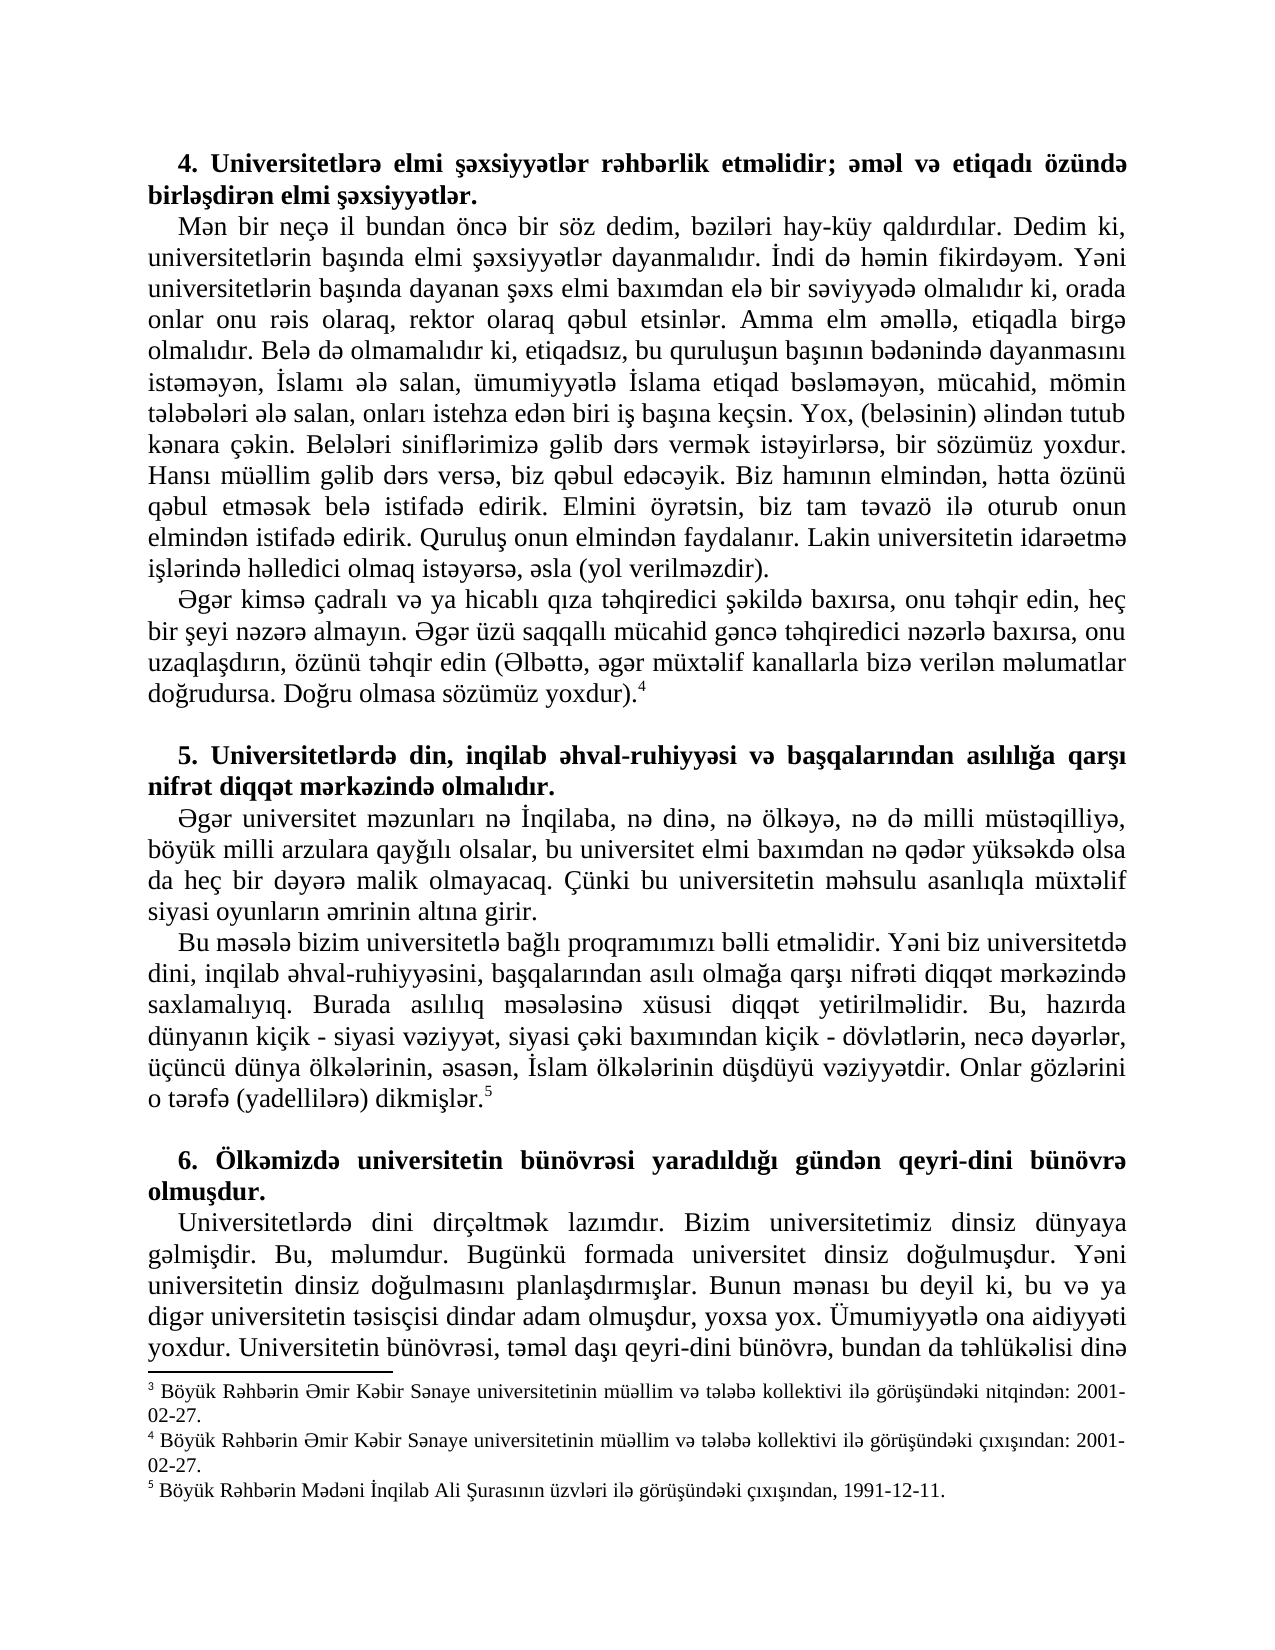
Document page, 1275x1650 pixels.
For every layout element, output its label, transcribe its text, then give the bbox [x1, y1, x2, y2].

text 4. Universitetlərə elmi şəxsiyyətlər rəhbərlik etməlidir; əməl və etiqadı özündə birləşdirən elmi şəxsiyyətlər. [148, 148, 1127, 210]
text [148, 1207, 1127, 1362]
text Mən bir neçə il bundan öncə bir söz dedim, bəziləri hay-küy qaldırdılar. Dedim ki, universitetlərin başında elmi şəxsiyyətlər dayanmalıdır. İndi də həmin fikirdəyəm. Yəni universitetlərin başında dayanan şəxs elmi baxımdan elə bir səviyyədə olmalıdır ki, orada onlar onu rəis olaraq, rektor olaraq qəbul etsinlər. Amma elm əməllə, etiqadla birgə olmalıdır. Belə də olmamalıdır ki, etiqadsız, bu quruluşun başının bədənində dayanmasını istəməyən, İslamı ələ salan, ümumiyyətlə İslama etiqad bəsləməyən, mücahid, mömin tələbələri ələ salan, onları istehza edən biri iş başına keçsin. Yox, (beləsinin) əlindən tutub kənara çəkin. Belələri siniflərimizə gəlib dərs vermək istəyirlərsə, bir sözümüz yoxdur. Hansı müəllim gəlib dərs versə, biz qəbul edəcəyik. Biz hamının elmindən, hətta özünü qəbul etməsək belə istifadə edirik. Elmini öyrətsin, biz tam təvazö ilə oturub onun elmindən istifadə edirik. Quruluş onun elmindən faydalanır. Lakin universitetin idarəetmə işlərində həlledici olmaq istəyərsə, əsla (yol verilməzdir). [148, 210, 1127, 584]
text 6. Ölkəmizdə universitetin bünövrəsi yaradıldığı gündən qeyri-dini bünövrə olmuşdur. [148, 1144, 1127, 1207]
text 5. Universitetlərdə din, inqilab əhval-ruhiyyəsi və başqalarından asılılığa qarşı nifrət diqqət mərkəzində olmalıdır. [148, 739, 1127, 802]
text Əgər kimsə çadralı və ya hicablı qıza təhqiredici şəkildə baxırsa, onu təhqir edin, heç bir şeyi nəzərə almayın. Əgər üzü saqqallı mücahid gəncə təhqiredici nəzərlə baxırsa, onu uzaqlaşdırın, özünü təhqir edin (Əlbəttə, əgər müxtəlif kanallarla bizə verilən məlumatlar doğrudursa. Doğru olmasa sözümüz yoxdur). [148, 584, 1127, 708]
text Bu məsələ bizim universitetlə bağlı proqramımızı bəlli etməlidir. Yəni biz universitetdə dini, inqilab əhval-ruhiyyəsini, başqalarından asılı olmağa qarşı nifrəti diqqət mərkəzində saxlamalıyıq. Burada asılılıq məsələsinə xüsusi diqqət yetirilməlidir. Bu, hazırda dünyanın kiçik - siyasi vəziyyət, siyasi çəki baxımından kiçik - dövlətlərin, necə dəyərlər, üçüncü dünya ölkələrinin, əsasən, İslam ölkələrinin düşdüyü vəziyyətdir. Onlar gözlərini o tərəfə (yadellilərə) dikmişlər. [148, 926, 1127, 1113]
text Əgər universitet məzunları nə İnqilaba, nə dinə, nə ölkəyə, nə də milli müstəqilliyə, böyük milli arzulara qayğılı olsalar, bu universitet elmi baxımdan nə qədər yüksəkdə olsa da heç bir dəyərə malik olmayacaq. Çünki bu universitetin məhsulu asanlıqla müxtəlif siyasi oyunların əmrinin altına girir. [148, 802, 1127, 926]
